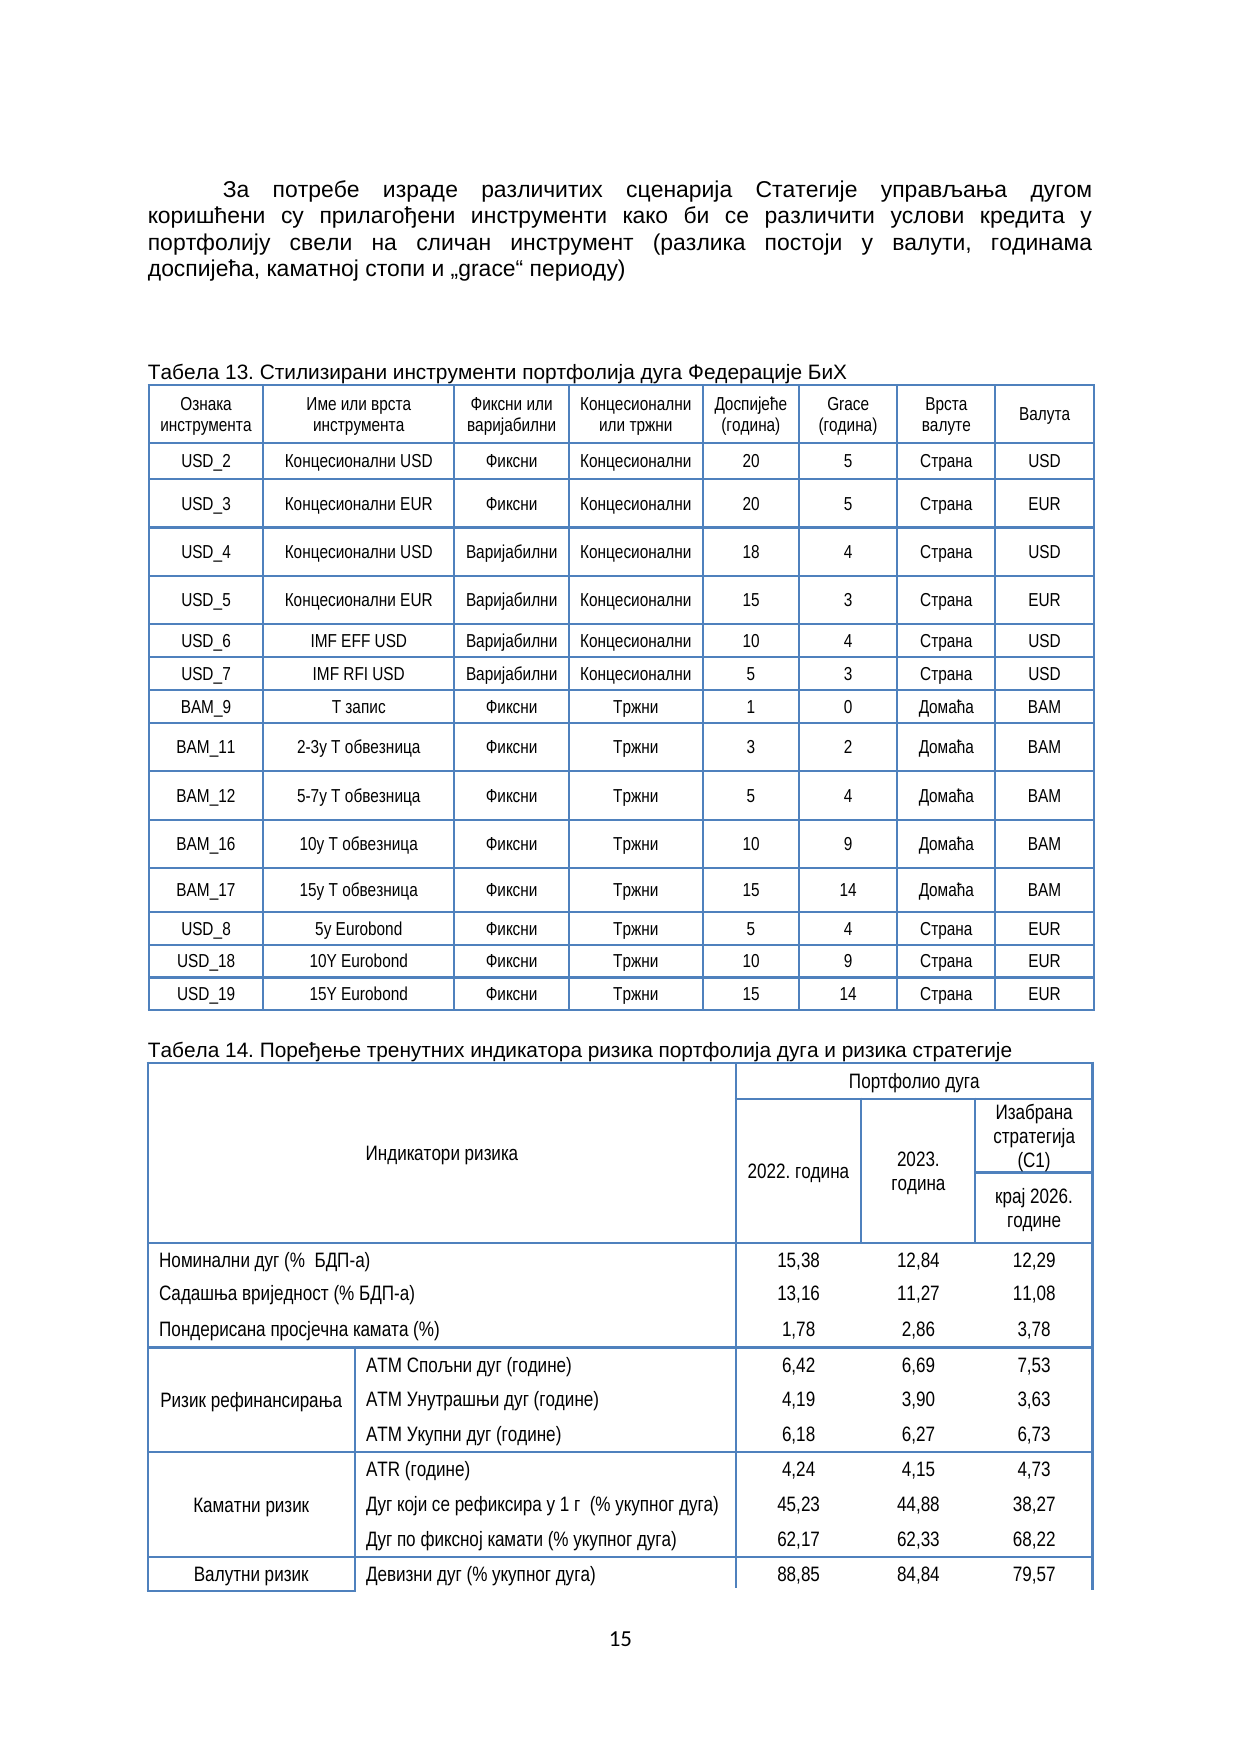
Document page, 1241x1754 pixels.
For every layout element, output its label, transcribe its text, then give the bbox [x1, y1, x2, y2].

table_cell BAM [996, 772, 1093, 818]
table_cell BAM_12 [150, 772, 262, 818]
table_cell Концесионални [570, 577, 702, 623]
table_cell Фиксни [455, 772, 568, 818]
table_cell Номинални дуг (% БДП-а) [149, 1244, 735, 1276]
table_cell Тржни [570, 724, 702, 770]
table_cell EUR [996, 946, 1093, 976]
table_cell 2-3y Т обвезница [264, 724, 453, 770]
table_cell крај 2026. године [976, 1174, 1091, 1242]
table_cell 12,84 [861, 1244, 975, 1276]
table_cell Страна [898, 480, 994, 526]
table_cell 10 [704, 625, 798, 656]
table_cell BAM_11 [150, 724, 262, 770]
table_cell Фиксни [455, 913, 568, 943]
table_cell Страна [898, 913, 994, 943]
table_cell Страна [898, 625, 994, 656]
table_cell BAM [996, 691, 1093, 722]
table_cell 2,86 [861, 1311, 975, 1346]
table_cell Страна [898, 979, 994, 1009]
table_cell 3 [800, 658, 896, 689]
table_cell Домаћа [898, 869, 994, 911]
table_cell 6,42 [737, 1349, 861, 1381]
table_cell 10 [704, 821, 798, 867]
table_cell Тржни [570, 979, 702, 1009]
table_cell Страна [898, 529, 994, 575]
table_cell EUR [996, 480, 1093, 526]
table_cell 3 [704, 724, 798, 770]
table_cell 3,63 [975, 1381, 1091, 1415]
table_cell 5y Eurobond [264, 913, 453, 943]
table_cell 6,73 [975, 1415, 1091, 1451]
table_cell 20 [704, 444, 798, 478]
table_cell 5 [704, 913, 798, 943]
table_cell Варијабилни [455, 577, 568, 623]
table_cell 4,19 [737, 1381, 861, 1415]
table_header Портфолио дуга [737, 1064, 1091, 1097]
table_cell Концесионални USD [264, 444, 453, 478]
table_cell АТМ Спољни дуг (године) [356, 1349, 735, 1381]
table_cell Варијабилни [455, 625, 568, 656]
table_cell 44,88 [861, 1486, 975, 1520]
table_cell Фиксни [455, 444, 568, 478]
table_cell Концесионални USD [264, 529, 453, 575]
table_cell USD [996, 444, 1093, 478]
table_cell Фиксни [455, 724, 568, 770]
table_cell Фиксни [455, 691, 568, 722]
table_cell 5 [704, 658, 798, 689]
table_cell 9 [800, 821, 896, 867]
table_cell BAM [996, 724, 1093, 770]
table_cell 4 [800, 772, 896, 818]
table_header Ознака инструмента [150, 386, 262, 442]
table_cell Тржни [570, 691, 702, 722]
table_cell EUR [996, 979, 1093, 1009]
table_cell 11,08 [975, 1276, 1091, 1311]
table_cell USD_7 [150, 658, 262, 689]
table_cell Дуг који се рефиксира у 1 г (% укупног дуга) [356, 1486, 735, 1520]
table_header Фиксни или варијабилни [455, 386, 568, 442]
text За потребе израде различитих сценарија Статегије управљања дугом коришћени су прилагођени инструменти како би се различити услови кредита у портфолију свели на сличан инструмент (разлика постоји у валути, годинама доспијећа, каматној стопи и „grace“ периоду) [148, 176, 1092, 281]
table_header Grace (година) [800, 386, 896, 442]
table_cell Концесионални [570, 480, 702, 526]
table_header Име или врста инструмента [264, 386, 453, 442]
table_cell 15 [704, 577, 798, 623]
table_cell Фиксни [455, 946, 568, 976]
table_cell Концесионални [570, 658, 702, 689]
table_cell 5 [800, 444, 896, 478]
text Табела 14. Поређење тренутних индикатора ризика портфолија дуга и ризика стратегије [148, 1038, 1092, 1062]
table_cell 20 [704, 480, 798, 526]
table_cell Домаћа [898, 724, 994, 770]
table_cell EUR [996, 577, 1093, 623]
table_cell EUR [996, 913, 1093, 943]
table_cell Каматни ризик [149, 1453, 354, 1556]
table_cell BAM_16 [150, 821, 262, 867]
table_cell 3,78 [975, 1311, 1091, 1346]
table_cell Тржни [570, 946, 702, 976]
table_cell Т запис [264, 691, 453, 722]
table_cell 62,33 [861, 1520, 975, 1556]
table_header Индикатори ризика [149, 1064, 735, 1242]
table_cell Варијабилни [455, 658, 568, 689]
table_cell Концесионални ЕUR [264, 480, 453, 526]
table_cell 38,27 [975, 1486, 1091, 1520]
table_cell 6,27 [861, 1415, 975, 1451]
table_cell 6,69 [861, 1349, 975, 1381]
table_cell 15,38 [737, 1244, 861, 1276]
table_cell 5-7y Т обвезница [264, 772, 453, 818]
table_cell BAM [996, 821, 1093, 867]
table_cell USD_6 [150, 625, 262, 656]
table_cell 13,16 [737, 1276, 861, 1311]
table_cell 9 [800, 946, 896, 976]
table_cell 4,15 [861, 1453, 975, 1486]
table_cell 14 [800, 869, 896, 911]
table_cell 4 [800, 529, 896, 575]
table_cell 15y Т обвезница [264, 869, 453, 911]
table_cell USD [996, 658, 1093, 689]
table_cell 2022. година [737, 1100, 860, 1242]
table_cell Девизни дуг (% укупног дуга) [356, 1558, 736, 1590]
table_cell 6,18 [737, 1415, 861, 1451]
table_cell Концесионални ЕUR [264, 577, 453, 623]
table_cell 11,27 [861, 1276, 975, 1311]
table_header Врста валуте [898, 386, 994, 442]
table_cell Фиксни [455, 480, 568, 526]
table_cell USD_2 [150, 444, 262, 478]
table_cell 2023. година [862, 1100, 974, 1242]
table_cell USD_4 [150, 529, 262, 575]
table_cell Концесионални [570, 444, 702, 478]
table_cell BAM_17 [150, 869, 262, 911]
table_cell Концесионални [570, 529, 702, 575]
table_cell Домаћа [898, 691, 994, 722]
table_cell 18 [704, 529, 798, 575]
table_cell Страна [898, 946, 994, 976]
table_cell Страна [898, 577, 994, 623]
table_header Концесионални или тржни [570, 386, 702, 442]
table_cell Страна [898, 444, 994, 478]
table_cell BAM_9 [150, 691, 262, 722]
table_cell 1,78 [737, 1311, 861, 1346]
table_cell Ризик рефинансирања [149, 1349, 354, 1451]
table_cell 2 [800, 724, 896, 770]
table_cell Страна [898, 658, 994, 689]
table_cell 14 [800, 979, 896, 1009]
table_cell Валутни ризик [149, 1558, 354, 1590]
table_cell Тржни [570, 869, 702, 911]
table_header Валута [996, 386, 1093, 442]
table_cell 1 [704, 691, 798, 722]
table_cell 5 [800, 480, 896, 526]
table_cell IMF ЕFF USD [264, 625, 453, 656]
table_cell 79,57 [975, 1558, 1091, 1590]
table_cell АТМ Укупни дуг (године) [356, 1415, 735, 1451]
table_cell Пондерисана просјечна камата (%) [149, 1311, 735, 1346]
table_cell 4 [800, 625, 896, 656]
table_cell Фиксни [455, 869, 568, 911]
table_cell USD [996, 625, 1093, 656]
table_cell USD_18 [150, 946, 262, 976]
table_cell 12,29 [975, 1244, 1091, 1276]
table_cell Садашња вриједност (% БДП-а) [149, 1276, 735, 1311]
table_cell 3 [800, 577, 896, 623]
table_cell АТМ Унутрашњи дуг (године) [356, 1381, 735, 1415]
table_cell 62,17 [737, 1520, 861, 1556]
table_cell USD_3 [150, 480, 262, 526]
table_cell Тржни [570, 772, 702, 818]
table_cell 5 [704, 772, 798, 818]
table_header Доспијеће (година) [704, 386, 798, 442]
table_cell Фиксни [455, 979, 568, 1009]
table_cell USD_8 [150, 913, 262, 943]
table_cell Домаћа [898, 821, 994, 867]
table_cell IMF RFI USD [264, 658, 453, 689]
table_cell 3,90 [861, 1381, 975, 1415]
table_cell 10y Т обвезница [264, 821, 453, 867]
table_cell 68,22 [975, 1520, 1091, 1556]
table_cell USD_5 [150, 577, 262, 623]
table_cell 15 [704, 979, 798, 1009]
table_cell 15Y Eurobond [264, 979, 453, 1009]
table_cell АТR (године) [356, 1453, 735, 1486]
table_cell Дуг по фиксној камати (% укупног дуга) [356, 1520, 735, 1556]
table_cell 15 [704, 869, 798, 911]
table_cell 88,85 [736, 1558, 861, 1590]
table_cell Варијабилни [455, 529, 568, 575]
table_cell USD [996, 529, 1093, 575]
table_cell Фиксни [455, 821, 568, 867]
table_cell Концесионални [570, 625, 702, 656]
table_cell 7,53 [975, 1349, 1091, 1381]
table_cell USD_19 [150, 979, 262, 1009]
table_cell 10Y Eurobond [264, 946, 453, 976]
text Табела 13. Стилизирани инструменти портфолија дуга Федерације БиХ [148, 360, 1092, 384]
table_cell 0 [800, 691, 896, 722]
table_cell 4,24 [737, 1453, 861, 1486]
table_cell Тржни [570, 821, 702, 867]
table_cell 4,73 [975, 1453, 1091, 1486]
table_cell 4 [800, 913, 896, 943]
table_cell 45,23 [737, 1486, 861, 1520]
table_cell Тржни [570, 913, 702, 943]
table_cell Изабрана стратегија (С1) [976, 1100, 1091, 1171]
table_cell 84,84 [861, 1558, 975, 1590]
table_cell 10 [704, 946, 798, 976]
table_cell Домаћа [898, 772, 994, 818]
table_cell BAM [996, 869, 1093, 911]
